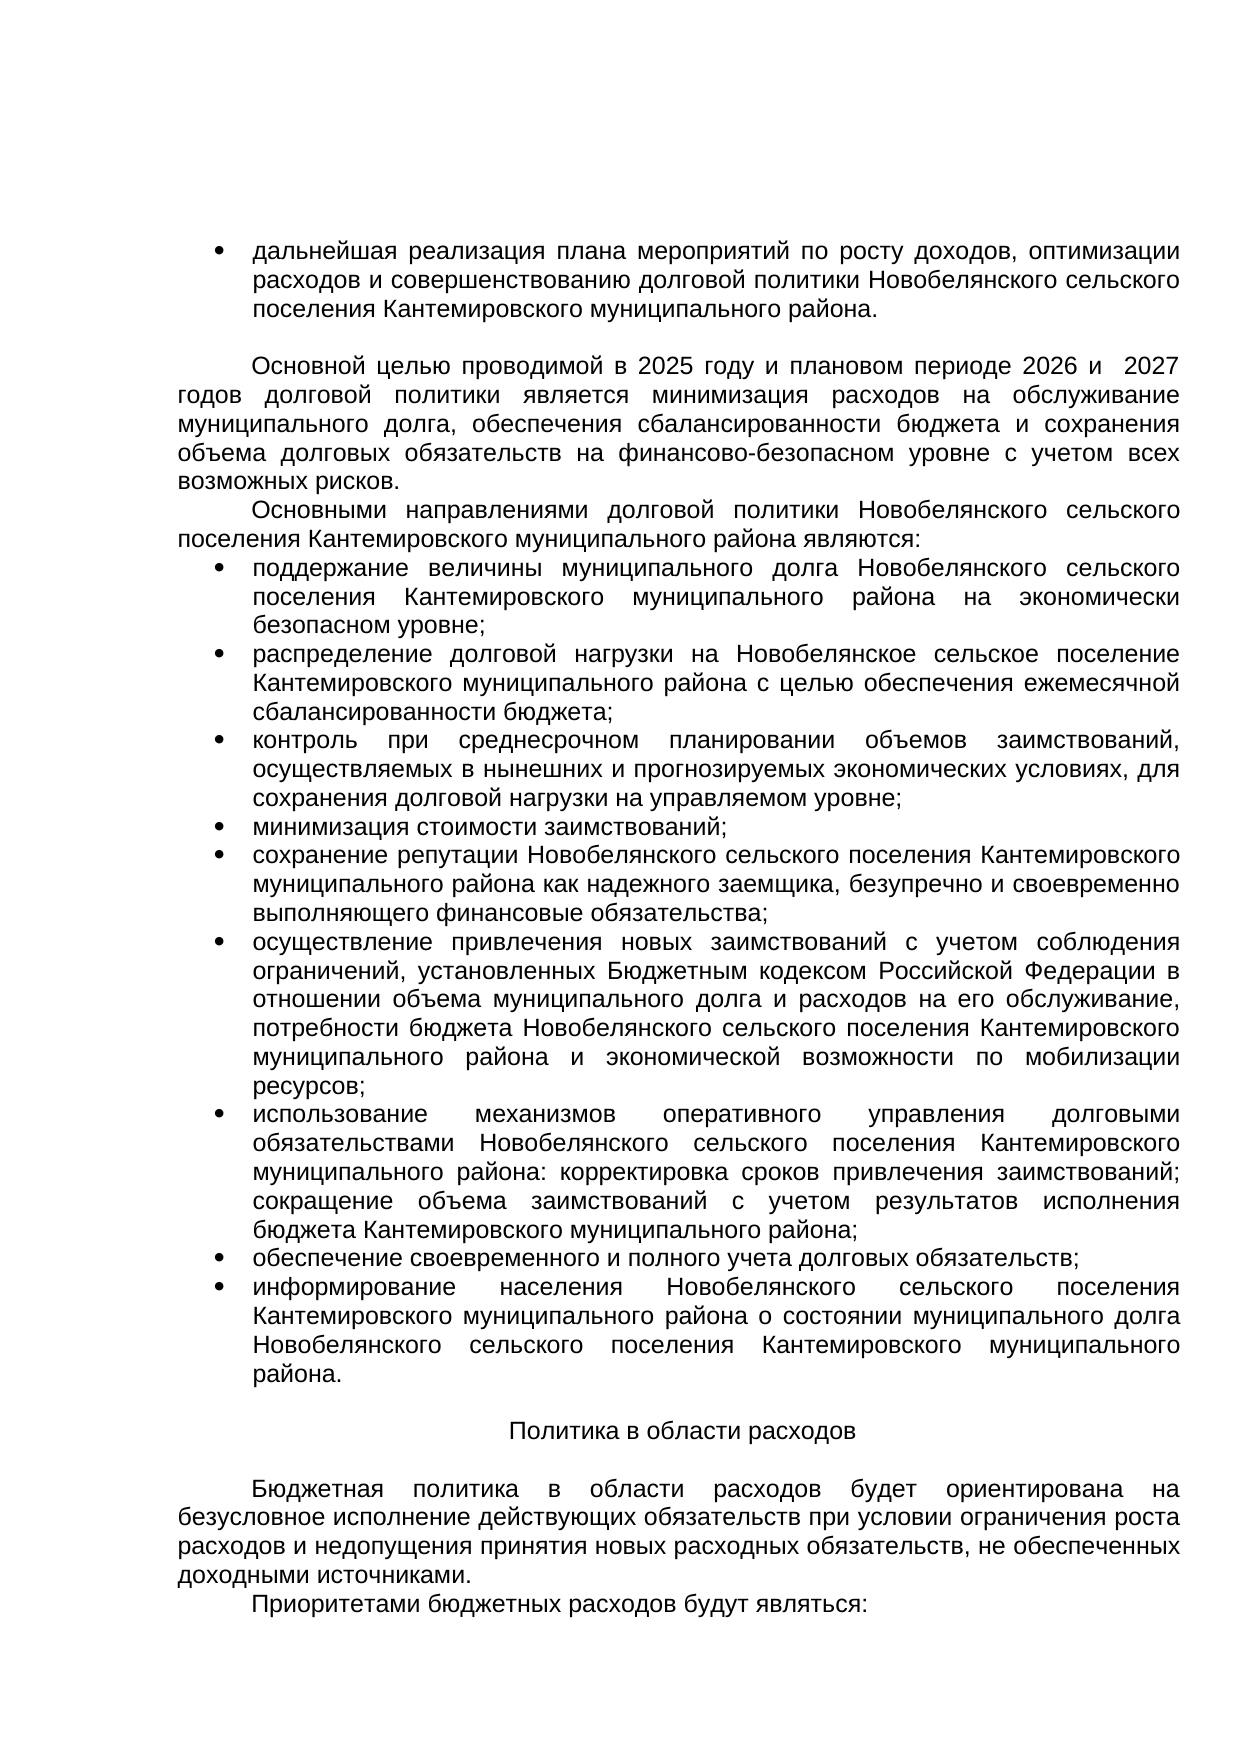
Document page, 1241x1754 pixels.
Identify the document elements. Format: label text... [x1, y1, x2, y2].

list контроль при среднесрочном планировании объемов заимствований, осуществляемых в нынешних и прогнозируемых экономических условиях, для сохранения долговой нагрузки на управляемом уровне; [215, 725, 1181, 812]
text Политика в области расходов [177, 1416, 1181, 1445]
list информирование населения Новобелянского сельского поселения Кантемировского муниципального района о состоянии муниципального долга Новобелянского сельского поселения Кантемировского муниципального района. [215, 1272, 1181, 1387]
list обеспечение своевременного и полного учета долговых обязательств; [215, 1243, 1181, 1272]
text Основной целью проводимой в 2025 году и плановом периоде 2026 и 2027 годов долговой политики является минимизация расходов на обслуживание муниципального долга, обеспечения сбалансированности бюджета и сохранения объема долговых обязательств на финансово-безопасном уровне с учетом всех возможных рисков. [177, 351, 1181, 495]
list осуществление привлечения новых заимствований с учетом соблюдения ограничений, установленных Бюджетным кодексом Российской Федерации в отношении объема муниципального долга и расходов на его обслуживание, потребности бюджета Новобелянского сельского поселения Кантемировского муниципального района и экономической возможности по мобилизации ресурсов; [215, 927, 1181, 1099]
list дальнейшая реализация плана мероприятий по росту доходов, оптимизации расходов и совершенствованию долговой политики Новобелянского сельского поселения Кантемировского муниципального района. [215, 236, 1181, 323]
text Приоритетами бюджетных расходов будут являться: [177, 1588, 1181, 1617]
list минимизация стоимости заимствований; [215, 812, 1181, 841]
list использование механизмов оперативного управления долговыми обязательствами Новобелянского сельского поселения Кантемировского муниципального района: корректировка сроков привлечения заимствований; сокращение объема заимствований с учетом результатов исполнения бюджета Кантемировского муниципального района; [215, 1099, 1181, 1243]
text Основными направлениями долговой политики Новобелянского сельского поселения Кантемировского муниципального района являются: [177, 495, 1181, 553]
text Бюджетная политика в области расходов будет ориентирована на безусловное исполнение действующих обязательств при условии ограничения роста расходов и недопущения принятия новых расходных обязательств, не обеспеченных доходными источниками. [177, 1473, 1181, 1588]
list поддержание величины муниципального долга Новобелянского сельского поселения Кантемировского муниципального района на экономически безопасном уровне; [215, 553, 1181, 639]
list распределение долговой нагрузки на Новобелянское сельское поселение Кантемировского муниципального района с целью обеспечения ежемесячной сбалансированности бюджета; [215, 639, 1181, 725]
list сохранение репутации Новобелянского сельского поселения Кантемировского муниципального района как надежного заемщика, безупречно и своевременно выполняющего финансовые обязательства; [215, 841, 1181, 927]
